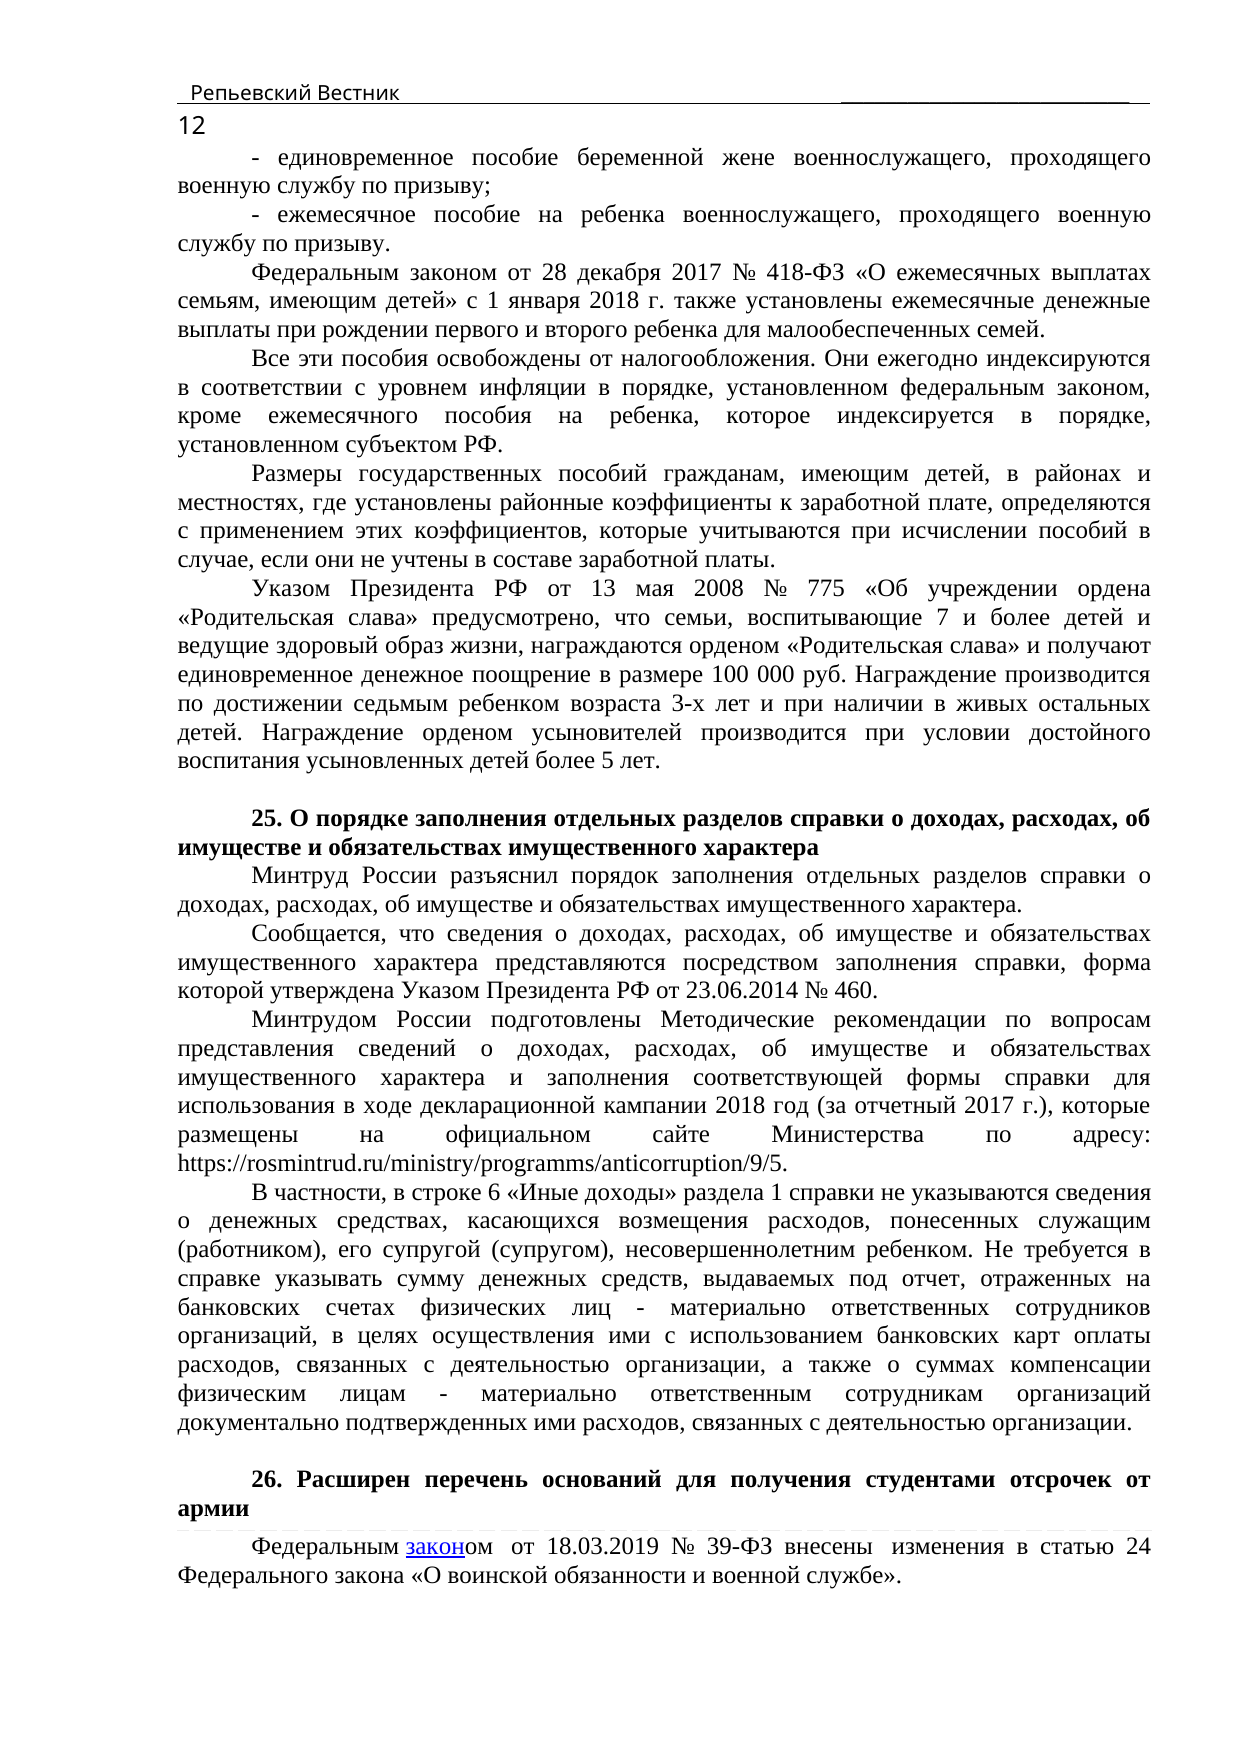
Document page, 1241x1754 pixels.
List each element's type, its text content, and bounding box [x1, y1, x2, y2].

text - ежемесячное пособие на ребенка военнослужащего, проходящего военную службу по призыву. [177, 199, 1152, 257]
text В частности, в строке 6 «Иные доходы» раздела 1 справки не указываются сведения о денежных средствах, касающихся возмещения расходов, понесенных служащим (работником), его супругой (супругом), несовершеннолетним ребенком. Не требуется в справке указывать сумму денежных средств, выдаваемых под отчет, отраженных на банковских счетах физических лиц - материально ответственных сотрудников организаций, в целях осуществления ими с использованием банковских карт оплаты расходов, связанных с деятельностью организации, а также о суммах компенсации физическим лицам - материально ответственным сотрудникам организаций документально подтвержденных ими расходов, связанных с деятельностью организации. [177, 1177, 1152, 1436]
text Указом Президента РФ от 13 мая 2008 № 775 «Об учреждении ордена «Родительская слава» предусмотрено, что семьи, воспитывающие 7 и более детей и ведущие здоровый образ жизни, награждаются орденом «Родительская слава» и получают единовременное денежное поощрение в размере 100 000 руб. Награждение производится по достижении седьмым ребенком возраста 3-х лет и при наличии в живых остальных детей. Награждение орденом усыновителей производится при условии достойного воспитания усыновленных детей более 5 лет. [177, 573, 1152, 774]
text Сообщается, что сведения о доходах, расходах, об имуществе и обязательствах имущественного характера представляются посредством заполнения справки, форма которой утверждена Указом Президента РФ от 23.06.2014 № 460. [177, 918, 1152, 1004]
text - единовременное пособие беременной жене военнослужащего, проходящего военную службу по призыву; [177, 142, 1152, 199]
text Федеральным законом от 18.03.2019 № 39-ФЗ внесены изменения в статью 24 Федерального закона «О воинской обязанности и военной службе». [177, 1531, 1152, 1589]
text Все эти пособия освобождены от налогообложения. Они ежегодно индексируются в соответствии с уровнем инфляции в порядке, установленном федеральным законом, кроме ежемесячного пособия на ребенка, которое индексируется в порядке, установленном субъектом РФ. [177, 343, 1152, 458]
text Размеры государственных пособий гражданам, имеющим детей, в районах и местностях, где установлены районные коэффициенты к заработной плате, определяются с применением этих коэффициентов, которые учитываются при исчислении пособий в случае, если они не учтены в составе заработной платы. [177, 458, 1152, 573]
text Федеральным законом от 28 декабря 2017 № 418-ФЗ «О ежемесячных выплатах семьям, имеющим детей» с 1 января 2018 г. также установлены ежемесячные денежные выплаты при рождении первого и второго ребенка для малообеспеченных семей. [177, 257, 1152, 343]
text 25. О порядке заполнения отдельных разделов справки о доходах, расходах, об имуществе и обязательствах имущественного характера [177, 803, 1152, 861]
text Минтруд России разъяснил порядок заполнения отдельных разделов справки о доходах, расходах, об имуществе и обязательствах имущественного характера. [177, 861, 1152, 918]
text Минтрудом России подготовлены Методические рекомендации по вопросам представления сведений о доходах, расходах, об имуществе и обязательствах имущественного характера и заполнения соответствующей формы справки для использования в ходе декларационной кампании 2018 год (за отчетный 2017 г.), которые размещены на официальном сайте Министерства по адресу: https://rosmintrud.ru/ministry/programms/anticorruption/9/5. [177, 1004, 1152, 1177]
text 26. Расширен перечень оснований для получения студентами отсрочек от армии [177, 1464, 1152, 1531]
